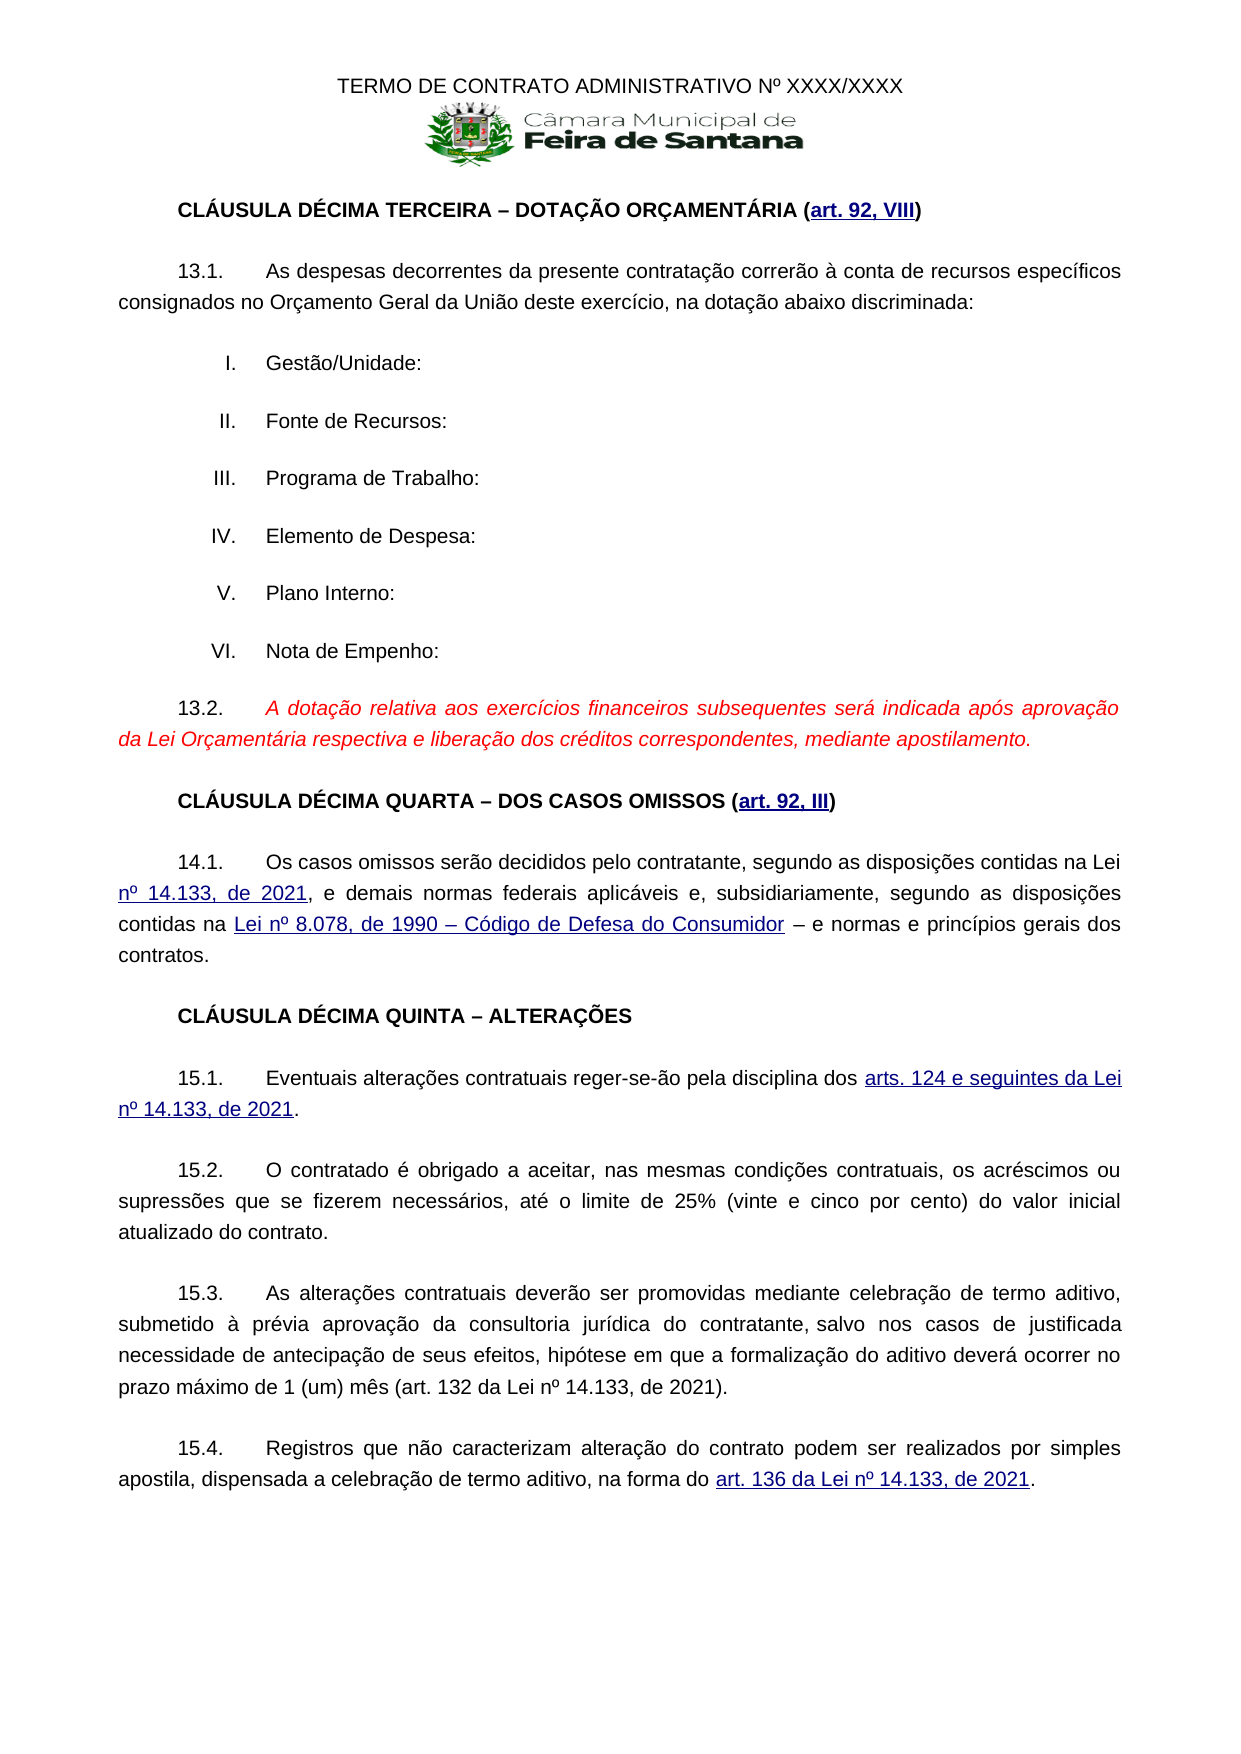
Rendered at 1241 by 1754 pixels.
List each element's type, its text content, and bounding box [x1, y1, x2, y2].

text As alterações contratuais deverão ser promovidas mediante celebração de termo aditivo, submetido à prévia aprovação da consultoria jurídica do contratante, salvo nos casos de justificada necessidade de antecipação de seus efeitos, hipótese em que a formalização do aditivo deverá ocorrer no prazo máximo de 1 (um) mês (art. 132 da Lei nº 14.133, de 2021). [118, 1281, 1122, 1398]
text CLÁUSULA DÉCIMA QUINTA – ALTERAÇÕES [118, 1004, 1122, 1028]
text Eventuais alterações contratuais reger-se-ão pela disciplina dos arts. 124 e seguintes da Lei nº 14.133, de 2021. [118, 1065, 1122, 1120]
picture [470, 87, 480, 92]
list Plano Interno: [118, 581, 1122, 605]
text As despesas decorrentes da presente contratação correrão à conta de recursos específicos consignados no Orçamento Geral da União deste exercício, na dotação abaixo discriminada: [118, 259, 1122, 314]
picture [738, 87, 748, 92]
text CLÁUSULA DÉCIMA QUARTA – DOS CASOS OMISSOS (art. 92, III) [118, 788, 1122, 812]
text A dotação relativa aos exercícios financeiros subsequentes será indicada após aprovação da Lei Orçamentária respectiva e liberação dos créditos correspondentes, mediante apostilamento. [118, 696, 1122, 751]
list Nota de Empenho: [118, 639, 1122, 663]
text O contratado é obrigado a aceitar, nas mesmas condições contratuais, os acréscimos ou supressões que se fizerem necessários, até o limite de 25% (vinte e cinco por cento) do valor inicial atualizado do contrato. [118, 1158, 1122, 1244]
text CLÁUSULA DÉCIMA TERCEIRA – DOTAÇÃO ORÇAMENTÁRIA (art. 92, VIII) [118, 198, 1122, 222]
picture [417, 87, 816, 182]
text Registros que não caracterizam alteração do contrato podem ser realizados por simples apostila, dispensada a celebração de termo aditivo, na forma do art. 136 da Lei nº 14.133, de 2021. [118, 1436, 1122, 1491]
picture [556, 87, 566, 92]
list Fonte de Recursos: [118, 409, 1122, 433]
list Programa de Trabalho: [118, 466, 1122, 490]
text Os casos omissos serão decididos pelo contratante, segundo as disposições contidas na Lei nº 14.133, de 2021, e demais normas federais aplicáveis e, subsidiariamente, segundo as disposições contidas na Lei nº 8.078, de 1990 – Código de Defesa do Consumidor – e normas e princípios gerais dos contratos. [118, 849, 1122, 967]
list Gestão/Unidade: [118, 351, 1122, 375]
list Elemento de Despesa: [118, 524, 1122, 548]
